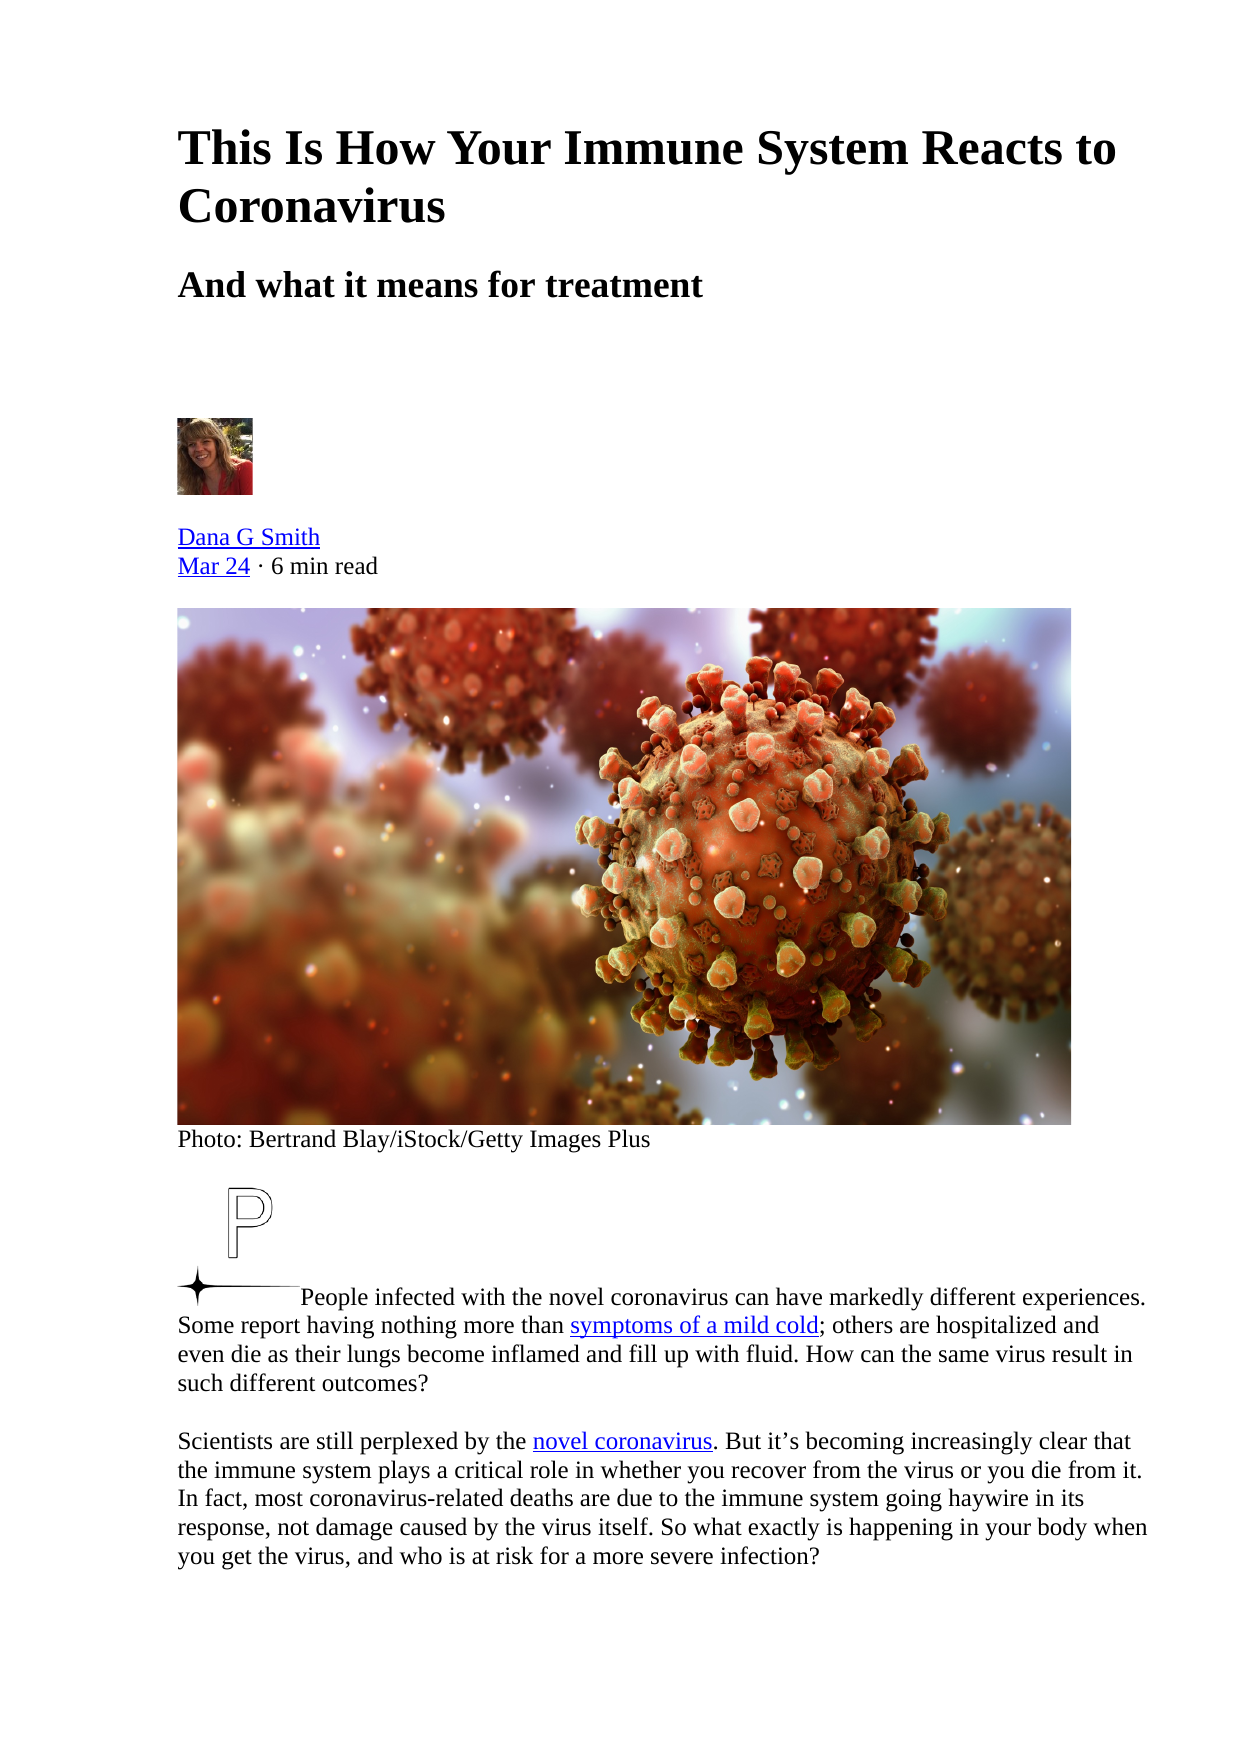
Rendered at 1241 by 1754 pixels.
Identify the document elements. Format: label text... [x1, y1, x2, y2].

text Photo: Bertrand Blay/iStock/Getty Images Plus [177, 1124, 1152, 1153]
text People infected with the novel coronavirus can have markedly different experiences. Some report having nothing more than symptoms of a mild cold; others are hospitalized and even die as their lungs become inflamed and fill up with fluid. How can the same virus result in such different outcomes? [177, 1182, 1152, 1397]
text Mar 24 · 6 min read [177, 551, 1152, 580]
picture [177, 418, 253, 495]
text And what it means for treatment [177, 262, 1152, 305]
text This Is How Your Immune System Reacts to Coronavirus [177, 118, 1152, 233]
picture [177, 1182, 300, 1306]
picture [177, 608, 1072, 1125]
text Dana G Smith [177, 522, 1152, 551]
text Scientists are still perplexed by the novel coronavirus. But it’s becoming increasingly clear that the immune system plays a critical role in whether you recover from the virus or you die from it. In fact, most coronavirus-related deaths are due to the immune system going haywire in its response, not damage caused by the virus itself. So what exactly is happening in your body when you get the virus, and who is at risk for a more severe infection? [177, 1426, 1152, 1570]
